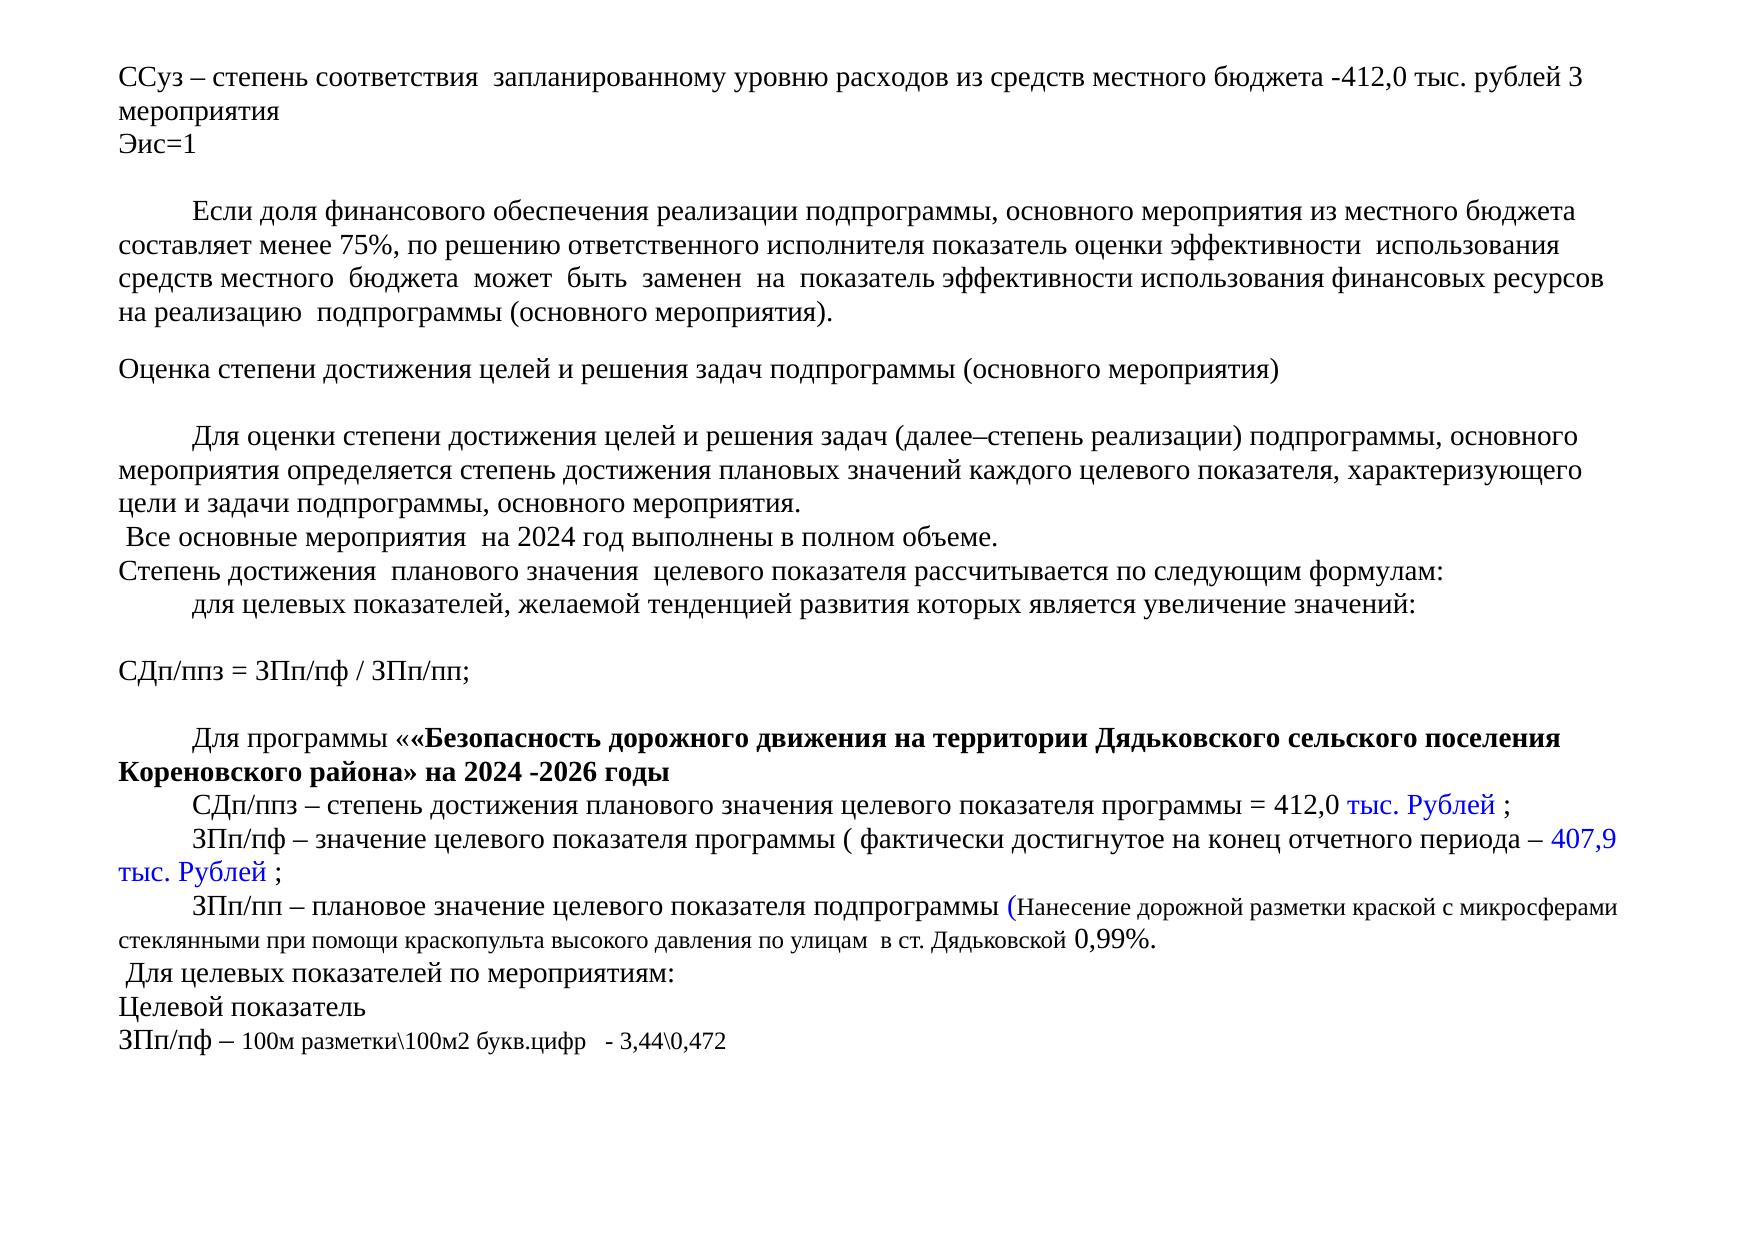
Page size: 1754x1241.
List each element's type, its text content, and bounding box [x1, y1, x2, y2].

text Целевой показатель [118, 989, 1636, 1022]
text СДп/ппз = ЗПп/пф / ЗПп/пп; [118, 653, 1636, 687]
text Эис=1 [118, 126, 1636, 160]
text для целевых показателей, желаемой тенденцией развития которых является увеличение значений: [118, 586, 1636, 620]
text Оценка степени достижения целей и решения задач подпрограммы (основного мероприятия) [118, 351, 1636, 385]
text ЗПп/пп – плановое значение целевого показателя подпрограммы (Нанесение дорожной разметки краской с микросферами стеклянными при помощи краскопульта высокого давления по улицам в ст. Дядьковской 0,99%. [118, 888, 1636, 955]
text ЗПп/пф – значение целевого показателя программы ( фактически достигнутое на конец отчетного периода – 407,9 тыс. Рублей ; [118, 821, 1636, 888]
text Степень достижения планового значения целевого показателя рассчитывается по следующим формулам: [118, 553, 1636, 586]
text ЗПп/пф – 100м разметки\100м2 букв.цифр - 3,44\0,472 [118, 1022, 1636, 1056]
text Если доля финансового обеспечения реализации подпрограммы, основного мероприятия из местного бюджета составляет менее 75%, по решению ответственного исполнителя показатель оценки эффективности использования средств местного бюджета может быть заменен на показатель эффективности использования финансовых ресурсов на реализацию подпрограммы (основного мероприятия). [118, 193, 1636, 327]
text Для целевых показателей по мероприятиям: [118, 955, 1636, 989]
text ССуз – степень соответствия запланированному уровню расходов из средств местного бюджета -412,0 тыс. рублей 3 мероприятия [118, 59, 1636, 126]
text СДп/ппз – степень достижения планового значения целевого показателя программы = 412,0 тыс. Рублей ; [118, 787, 1636, 821]
text Для оценки степени достижения целей и решения задач (далее–степень реализации) подпрограммы, основного мероприятия определяется степень достижения плановых значений каждого целевого показателя, характеризующего цели и задачи подпрограммы, основного мероприятия. [118, 418, 1636, 519]
text Все основные мероприятия на 2024 год выполнены в полном объеме. [118, 519, 1636, 553]
text Для программы ««Безопасность дорожного движения на территории Дядьковского сельского поселения Кореновского района» на 2024 -2026 годы [118, 720, 1636, 787]
